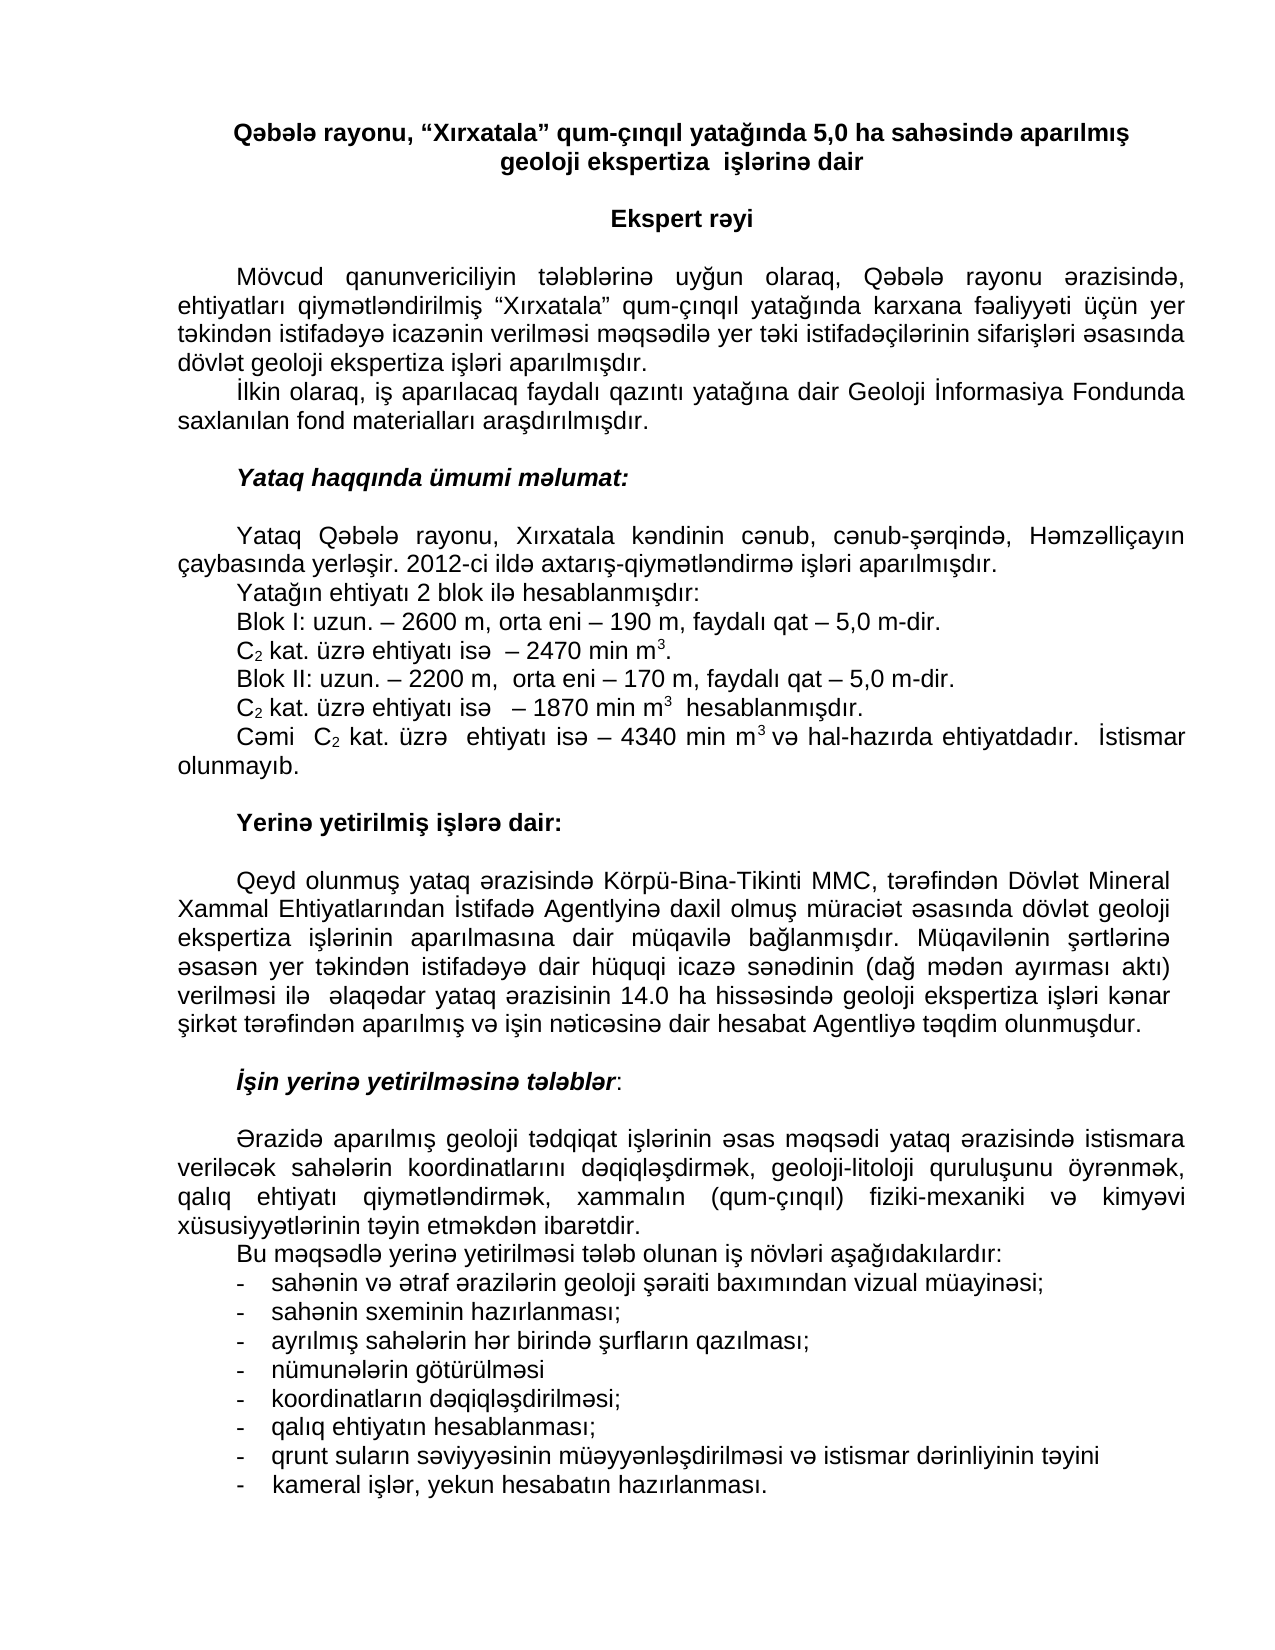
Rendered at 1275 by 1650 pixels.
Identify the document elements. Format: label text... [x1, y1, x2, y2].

text Yatağın ehtiyatı 2 blok ilə hesablanmışdır: [177, 578, 1186, 607]
text C2 kat. üzrə ehtiyatı isə – 2470 min m3. [177, 636, 1186, 664]
list nümunələrin götürülməsi [177, 1355, 1186, 1383]
list qalıq ehtiyatın hesablanması; [177, 1412, 1186, 1441]
text C2 kat. üzrə ehtiyatı isə – 1870 min m3 hesablanmışdır. [177, 693, 1186, 722]
text Yataq haqqında ümumi məlumat: [177, 463, 1186, 492]
text Qəbələ rayonu, “Xırxatala” qum-çınqıl yatağında 5,0 ha sahəsində aparılmış [177, 118, 1186, 147]
text Blok II: uzun. – 2200 m, orta eni – 170 m, faydalı qat – 5,0 m-dir. [177, 664, 1186, 693]
text Ekspert rəyi [177, 204, 1186, 233]
text Yataq Qəbələ rayonu, Xırxatala kəndinin cənub, cənub-şərqində, Həmzəlliçayın çaybasında yerləşir. 2012-ci ildə axtarış-qiymətləndirmə işləri aparılmışdır. [177, 521, 1186, 578]
text Ərazidə aparılmış geoloji tədqiqat işlərinin əsas məqsədi yataq ərazisində istismara veriləcək sahələrin koordinatlarını dəqiqləşdirmək, geoloji-litoloji quruluşunu öyrənmək, qalıq ehtiyatı qiymətləndirmək, xammalın (qum-çınqıl) fiziki-mexaniki və kimyəvi xüsusiyyətlərinin təyin etməkdən ibarətdir. [177, 1124, 1186, 1239]
list koordinatların dəqiqləşdirilməsi; [177, 1383, 1186, 1412]
list qrunt suların səviyyəsinin müəyyənləşdirilməsi və istismar dərinliyinin təyini [177, 1441, 1186, 1470]
text Mövcud qanunvericiliyin tələblərinə uyğun olaraq, Qəbələ rayonu ərazisində, ehtiyatları qiymətləndirilmiş “Xırxatala” qum-çınqıl yatağında karxana fəaliyyəti üçün yer təkindən istifadəyə icazənin verilməsi məqsədilə yer təki istifadəçilərinin sifarişləri əsasında dövlət geoloji ekspertiza işləri aparılmışdır. [177, 262, 1186, 377]
text Bu məqsədlə yerinə yetirilməsi tələb olunan iş növləri aşağıdakılardır: [177, 1239, 1186, 1268]
text İşin yerinə yetirilməsinə tələblər: [177, 1067, 1172, 1096]
list ayrılmış sahələrin hər birində şurfların qazılması; [177, 1326, 1186, 1355]
text Qeyd olunmuş yataq ərazisində Körpü-Bina-Tikinti MMC, tərəfindən Dövlət Mineral Xammal Ehtiyatlarından İstifadə Agentlyinə daxil olmuş müraciət əsasında dövlət geoloji ekspertiza işlərinin aparılmasına dair müqavilə bağlanmışdır. Müqavilənin şərtlərinə əsasən yer təkindən istifadəyə dair hüquqi icazə sənədinin (dağ mədən ayırması aktı) verilməsi ilə əlaqədar yataq ərazisinin 14.0 ha hissəsində geoloji ekspertiza işləri kənar şirkət tərəfindən aparılmış və işin nəticəsinə dair hesabat Agentliyə təqdim olunmuşdur. [177, 866, 1172, 1038]
text geoloji ekspertiza işlərinə dair [177, 147, 1186, 176]
list sahənin sxeminin hazırlanması; [177, 1297, 1186, 1326]
text Yerinə yetirilmiş işlərə dair: [177, 808, 1186, 837]
text Cəmi C2 kat. üzrə ehtiyatı isə – 4340 min m3 və hal-hazırda ehtiyatdadır. İstismar olunmayıb. [177, 722, 1186, 779]
text - kameral işlər, yekun hesabatın hazırlanması. [177, 1470, 1186, 1499]
text İlkin olaraq, iş aparılacaq faydalı qazıntı yatağına dair Geoloji İnformasiya Fondunda saxlanılan fond materialları araşdırılmışdır. [177, 377, 1186, 434]
list sahənin və ətraf ərazilərin geoloji şəraiti baxımından vizual müayinəsi; [177, 1268, 1186, 1297]
text Blok I: uzun. – 2600 m, orta eni – 190 m, faydalı qat – 5,0 m-dir. [177, 607, 1186, 636]
